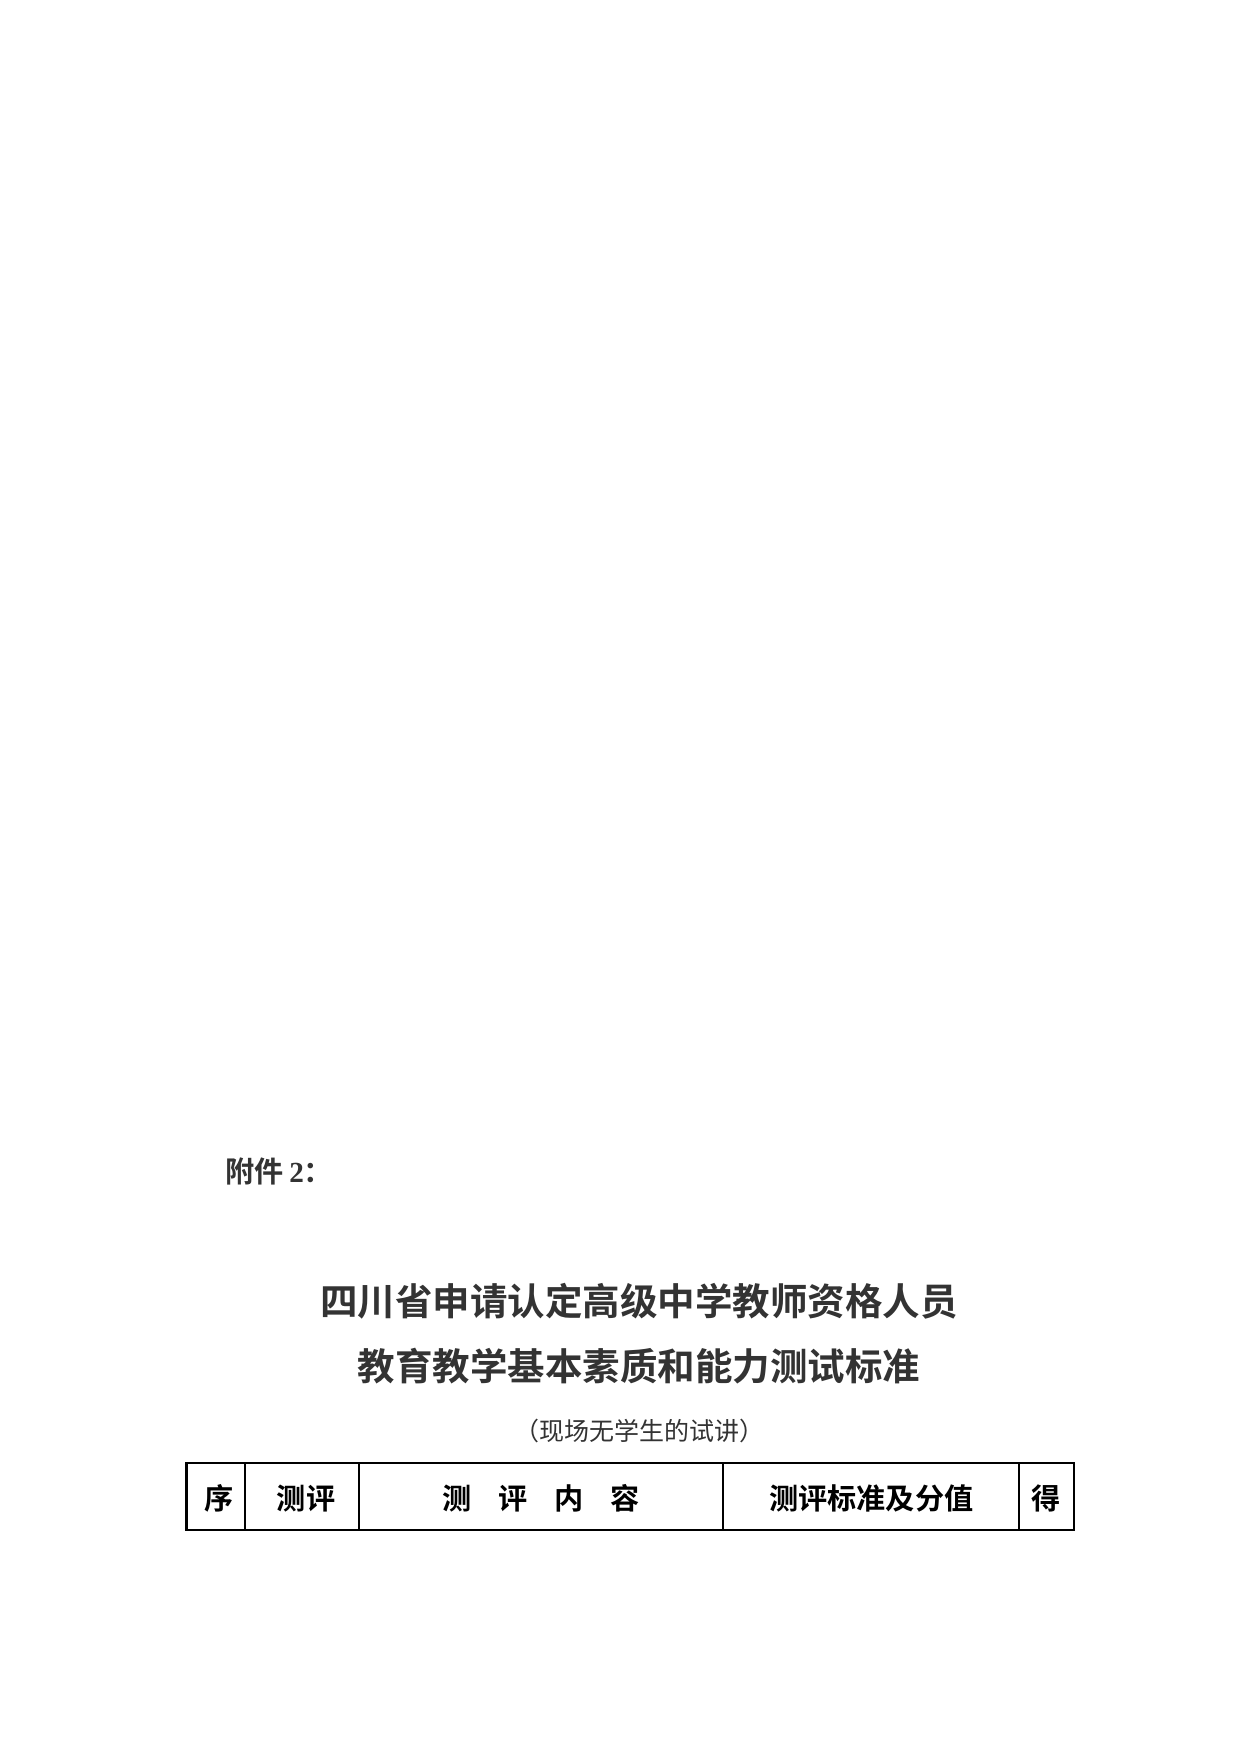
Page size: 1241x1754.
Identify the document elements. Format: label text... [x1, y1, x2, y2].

table_header 得分 [1020, 1464, 1073, 1529]
table_header 序号 [188, 1464, 244, 1529]
table_header 测评项目 [246, 1464, 358, 1529]
text 附件2： [187, 1137, 1053, 1202]
text 四川省申请认定高级中学教师资格人员 [187, 1267, 1053, 1332]
table_header 测 评 内 容 [360, 1464, 722, 1529]
table_header 测评标准及分值 [724, 1464, 1018, 1529]
text （现场无学生的试讲） [187, 1397, 1053, 1462]
text 教育教学基本素质和能力测试标准 [187, 1332, 1053, 1397]
